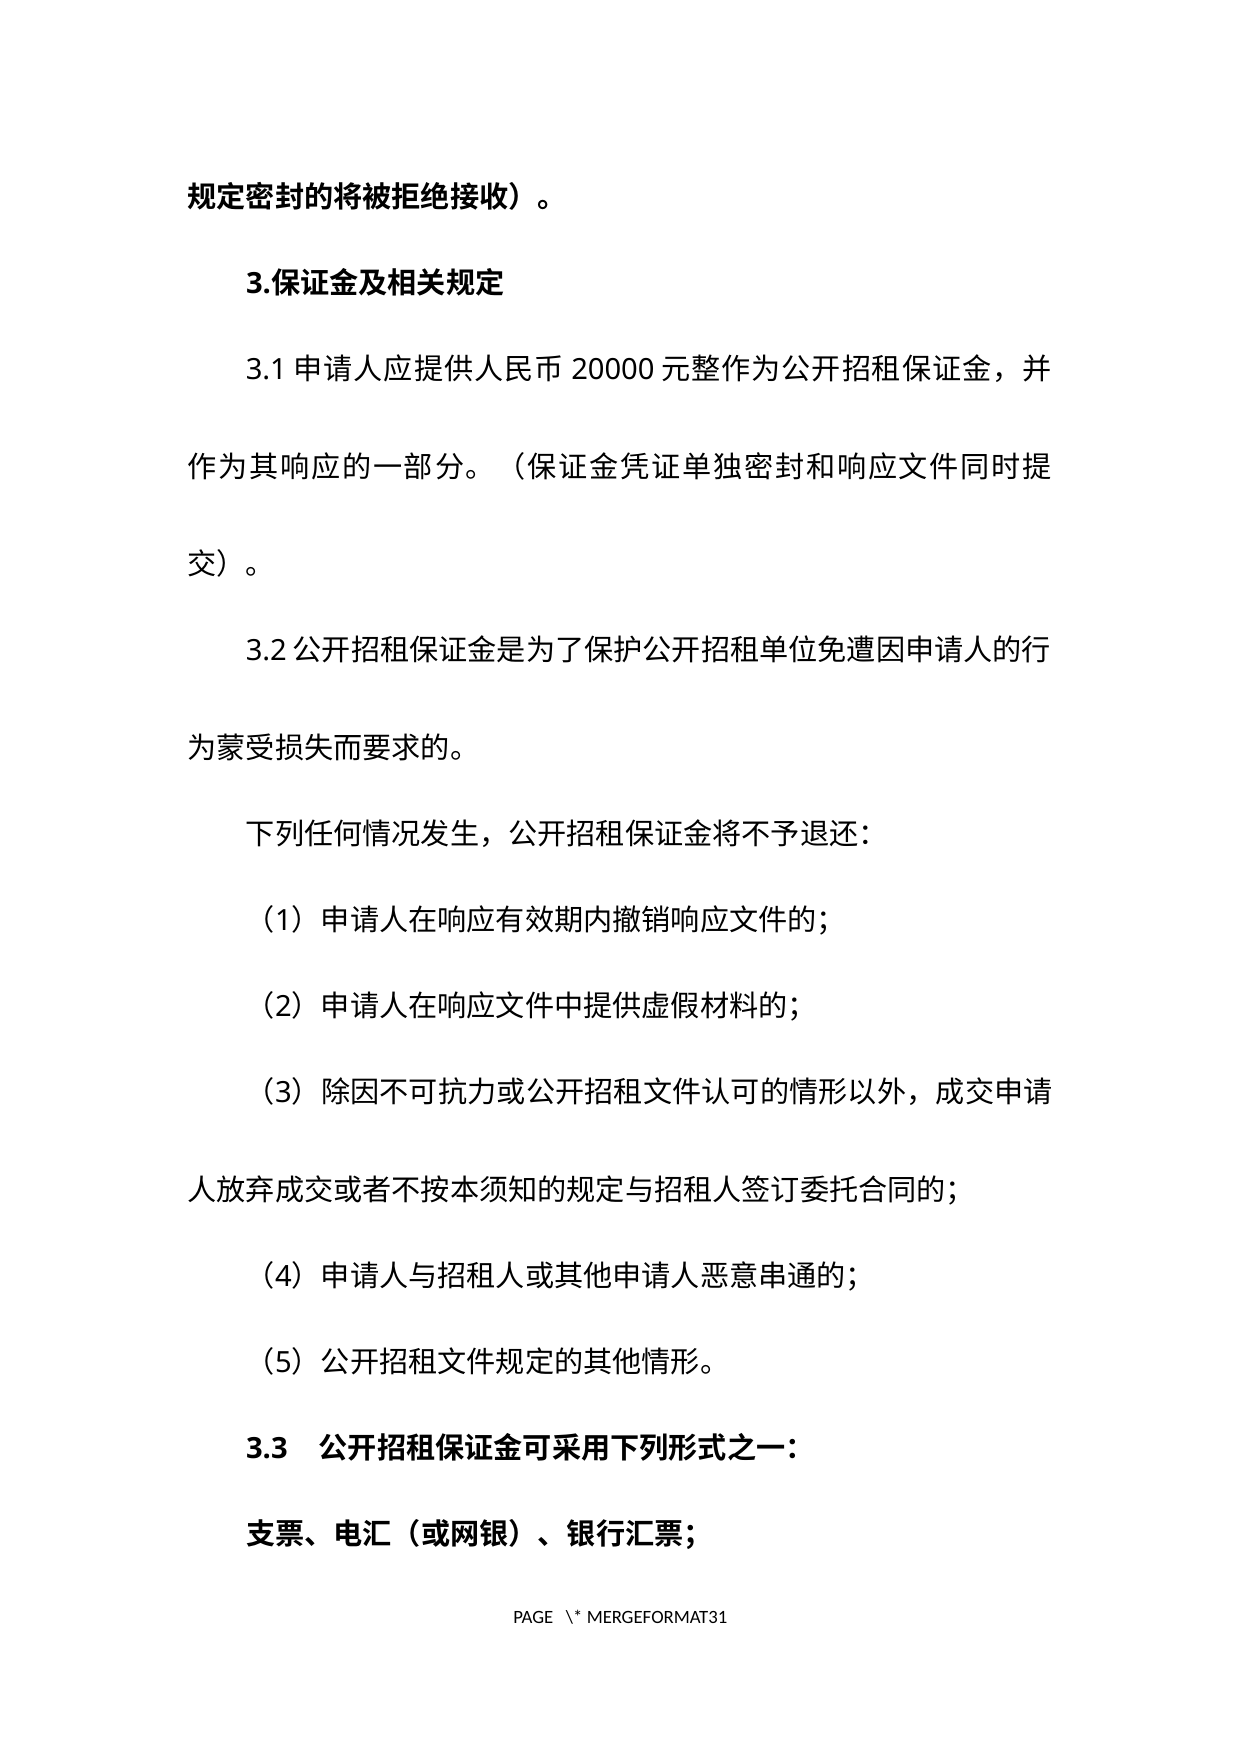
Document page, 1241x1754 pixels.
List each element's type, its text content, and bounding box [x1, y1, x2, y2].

text 3.2公开招租保证金是为了保护公开招租单位免遭因申请人的行为蒙受损失而要求的。 [187, 615, 1053, 778]
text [187, 162, 1053, 227]
text （2）申请人在响应文件中提供虚假材料的； [187, 971, 1053, 1036]
text （3）除因不可抗力或公开招租文件认可的情形以外，成交申请人放弃成交或者不按本须知的规定与招租人签订委托合同的； [187, 1057, 1053, 1220]
text 3.1申请人应提供人民币20000元整作为公开招租保证金，并作为其响应的一部分。（保证金凭证单独密封和响应文件同时提交）。 [187, 334, 1053, 594]
text （5）公开招租文件规定的其他情形。 [187, 1327, 1053, 1392]
text 3.3 公开招租保证金可采用下列形式之一： [187, 1413, 1053, 1478]
text 支票、电汇（或网银）、银行汇票； [187, 1499, 1053, 1564]
text （4）申请人与招租人或其他申请人恶意串通的； [187, 1241, 1053, 1306]
text 下列任何情况发生，公开招租保证金将不予退还： [187, 799, 1053, 864]
text 3.保证金及相关规定 [187, 248, 1053, 313]
text （1）申请人在响应有效期内撤销响应文件的； [187, 885, 1053, 950]
